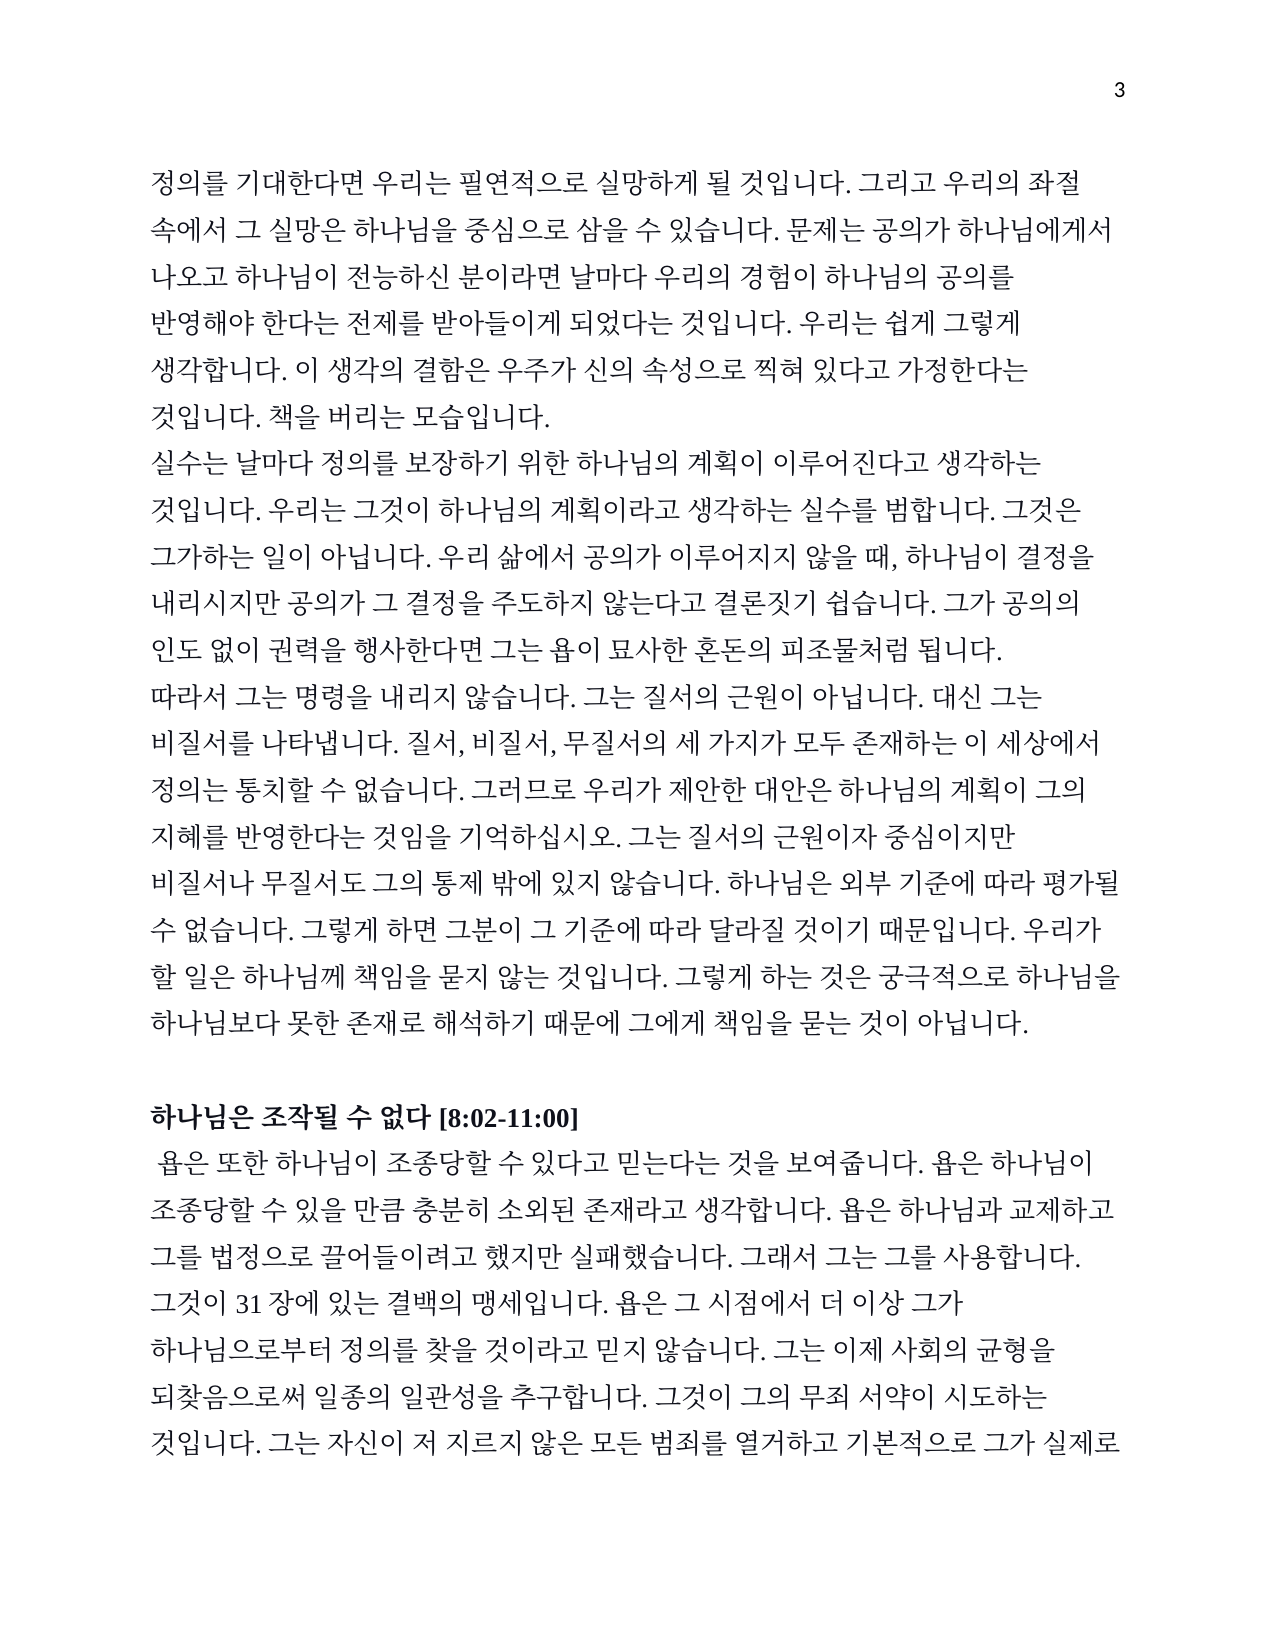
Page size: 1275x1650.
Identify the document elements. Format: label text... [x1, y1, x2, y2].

text 따라서 그는 명령을 내리지 않습니다. 그는 질서의 근원이 아닙니다. 대신 그는 비질서를 나타냅니다. 질서, 비질서, 무질서의 세 가지가 모두 존재하는 이 세상에서 정의는 통치할 수 없습니다. 그러므로 우리가 제안한 대안은 하나님의 계획이 그의 지혜를 반영한다는 것임을 기억하십시오. 그는 질서의 근원이자 중심이지만 비질서나 무질서도 그의 통제 밖에 있지 않습니다. 하나님은 외부 기준에 따라 평가될 수 없습니다. 그렇게 하면 그분이 그 기준에 따라 달라질 것이기 때문입니다. 우리가 할 일은 하나님께 책임을 묻지 않는 것입니다. 그렇게 하는 것은 궁극적으로 하나님을 하나님보다 못한 존재로 해석하기 때문에 그에게 책임을 묻는 것이 아닙니다. [150, 682, 1125, 1040]
text 하나님은 조작될 수 없다 [8:02-11:00] [150, 1102, 1125, 1133]
text 실수는 날마다 정의를 보장하기 위한 하나님의 계획이 이루어진다고 생각하는 것입니다. 우리는 그것이 하나님의 계획이라고 생각하는 실수를 범합니다. 그것은 그가하는 일이 아닙니다. 우리 삶에서 공의가 이루어지지 않을 때, 하나님이 결정을 내리시지만 공의가 그 결정을 주도하지 않는다고 결론짓기 쉽습니다. 그가 공의의 인도 없이 권력을 행사한다면 그는 욥이 묘사한 혼돈의 피조물처럼 됩니다. [150, 449, 1125, 666]
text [150, 169, 1125, 433]
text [150, 1149, 1125, 1460]
